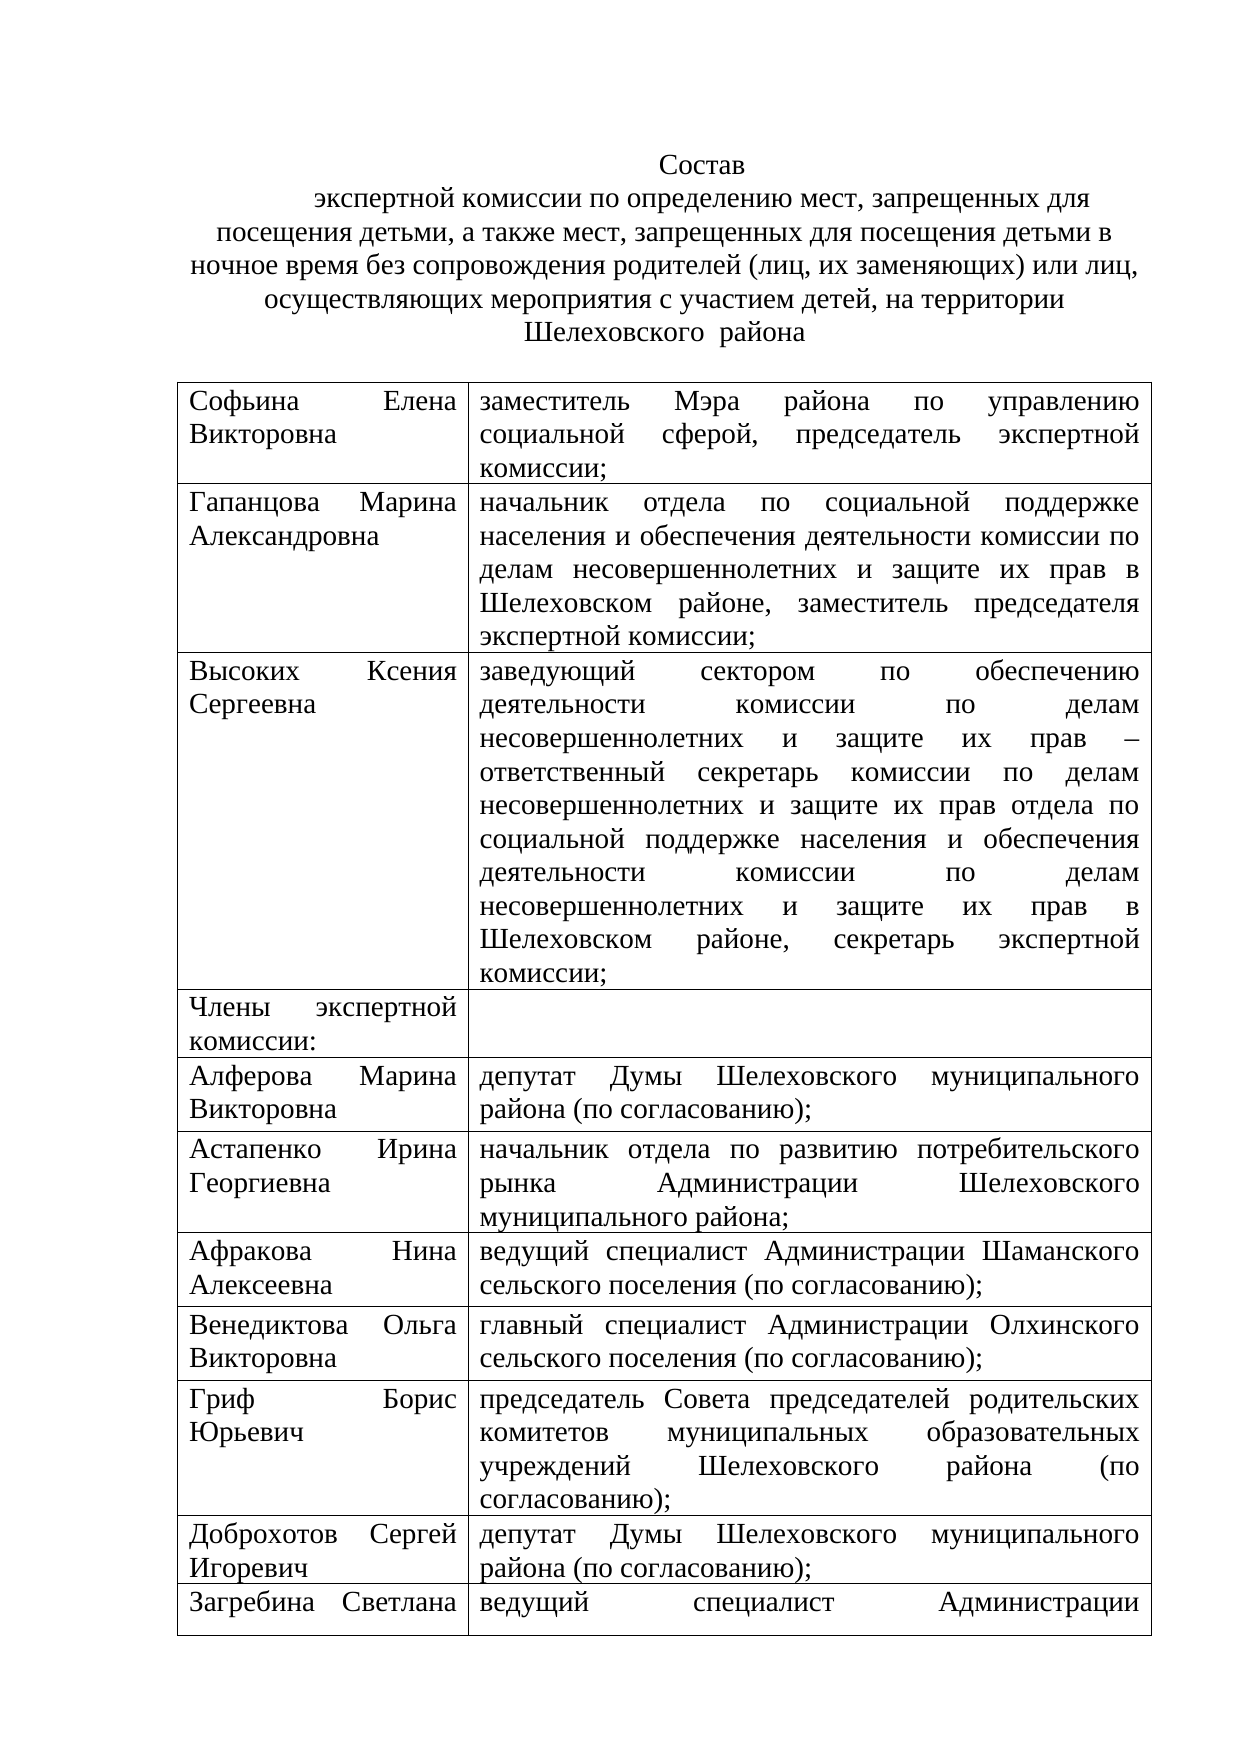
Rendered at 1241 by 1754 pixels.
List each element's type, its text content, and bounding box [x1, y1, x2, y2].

table_cell Афракова Нина Алексеевна [178, 1233, 468, 1306]
table_cell депутат Думы Шелеховского муниципального района (по согласованию); [469, 1058, 1151, 1131]
table_cell депутат Думы Шелеховского муниципального района (по согласованию); [469, 1516, 1151, 1583]
table_cell Гриф Борис Юрьевич [178, 1381, 468, 1515]
table_cell начальник отдела по социальной поддержке населения и обеспечения деятельности комиссии по делам несовершеннолетних и защите их прав в Шелеховском районе, заместитель председателя экспертной комиссии; [469, 484, 1151, 652]
table_cell главный специалист Администрации Олхинского сельского поселения (по согласованию); [469, 1307, 1151, 1380]
table_cell Астапенко Ирина Георгиевна [178, 1132, 468, 1232]
table_cell Алферова Марина Викторовна [178, 1058, 468, 1131]
table_cell Высоких Ксения Сергеевна [178, 653, 468, 988]
table_cell Венедиктова Ольга Викторовна [178, 1307, 468, 1380]
table_cell начальник отдела по развитию потребительского рынка Администрации Шелеховского муниципального района; [469, 1132, 1151, 1232]
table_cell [178, 1584, 468, 1635]
table_cell [469, 990, 1151, 1057]
table_cell Доброхотов Сергей Игоревич [178, 1516, 468, 1583]
table_cell председатель Совета председателей родительских комитетов муниципальных образовательных учреждений Шелеховского района (по согласованию); [469, 1381, 1151, 1515]
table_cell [469, 1584, 1151, 1635]
table_header заместитель Мэра района по управлению социальной сферой, председатель экспертной комиссии; [469, 383, 1151, 483]
table_cell Гапанцова Марина Александровна [178, 484, 468, 652]
table_cell ведущий специалист Администрации Шаманского сельского поселения (по согласованию); [469, 1233, 1151, 1306]
table_cell заведующий сектором по обеспечению деятельности комиссии по делам несовершеннолетних и защите их прав – ответственный секретарь комиссии по делам несовершеннолетних и защите их прав отдела по социальной поддержке населения и обеспечения деятельности комиссии по делам несовершеннолетних и защите их прав в Шелеховском районе, секретарь экспертной комиссии; [469, 653, 1151, 988]
text Состав [177, 147, 1152, 180]
table_header Софьина Елена Викторовна [178, 383, 468, 483]
table_cell Члены экспертной комиссии: [178, 990, 468, 1057]
text экспертной комиссии по определению мест, запрещенных для посещения детьми, а также мест, запрещенных для посещения детьми в ночное время без сопровождения родителей (лиц, их заменяющих) или лиц, осуществляющих мероприятия с участием детей, на территории Шелеховского района [177, 180, 1152, 348]
